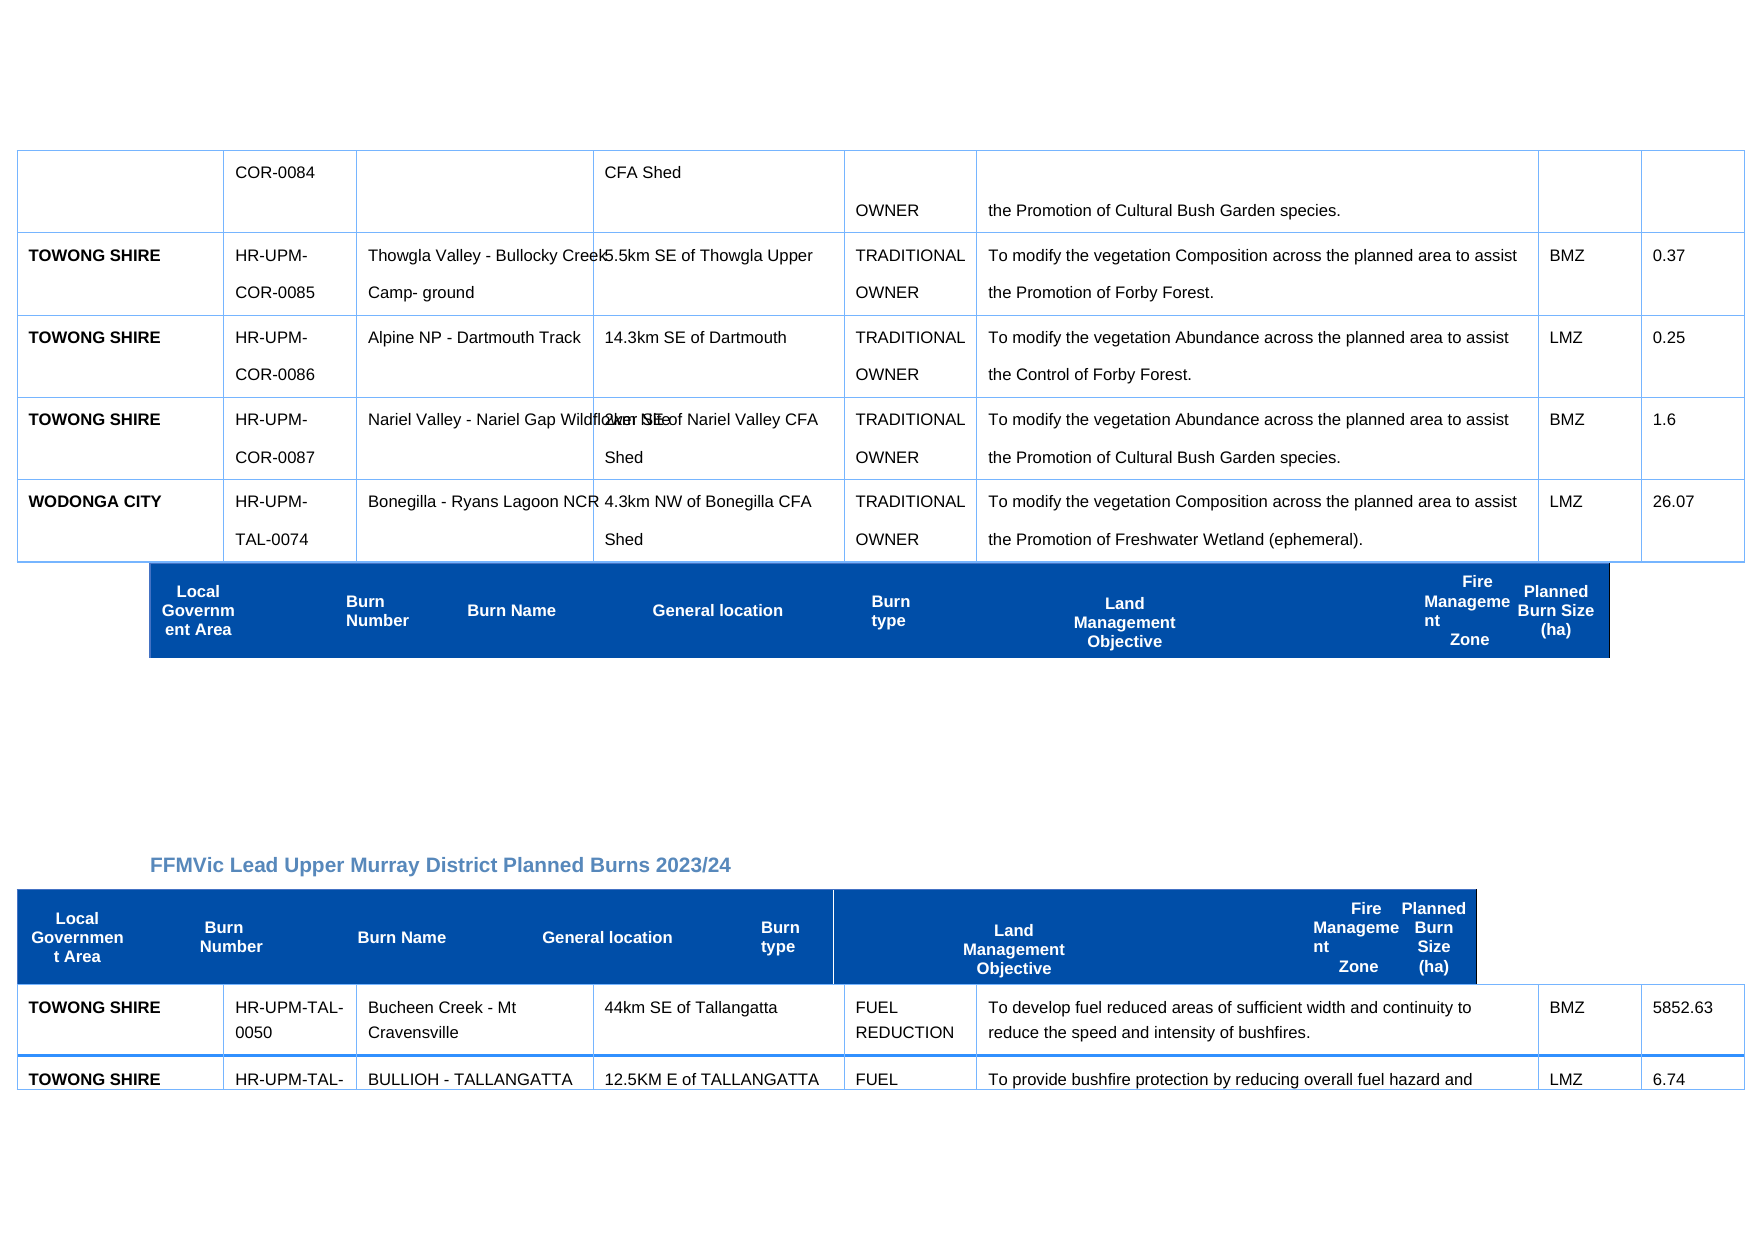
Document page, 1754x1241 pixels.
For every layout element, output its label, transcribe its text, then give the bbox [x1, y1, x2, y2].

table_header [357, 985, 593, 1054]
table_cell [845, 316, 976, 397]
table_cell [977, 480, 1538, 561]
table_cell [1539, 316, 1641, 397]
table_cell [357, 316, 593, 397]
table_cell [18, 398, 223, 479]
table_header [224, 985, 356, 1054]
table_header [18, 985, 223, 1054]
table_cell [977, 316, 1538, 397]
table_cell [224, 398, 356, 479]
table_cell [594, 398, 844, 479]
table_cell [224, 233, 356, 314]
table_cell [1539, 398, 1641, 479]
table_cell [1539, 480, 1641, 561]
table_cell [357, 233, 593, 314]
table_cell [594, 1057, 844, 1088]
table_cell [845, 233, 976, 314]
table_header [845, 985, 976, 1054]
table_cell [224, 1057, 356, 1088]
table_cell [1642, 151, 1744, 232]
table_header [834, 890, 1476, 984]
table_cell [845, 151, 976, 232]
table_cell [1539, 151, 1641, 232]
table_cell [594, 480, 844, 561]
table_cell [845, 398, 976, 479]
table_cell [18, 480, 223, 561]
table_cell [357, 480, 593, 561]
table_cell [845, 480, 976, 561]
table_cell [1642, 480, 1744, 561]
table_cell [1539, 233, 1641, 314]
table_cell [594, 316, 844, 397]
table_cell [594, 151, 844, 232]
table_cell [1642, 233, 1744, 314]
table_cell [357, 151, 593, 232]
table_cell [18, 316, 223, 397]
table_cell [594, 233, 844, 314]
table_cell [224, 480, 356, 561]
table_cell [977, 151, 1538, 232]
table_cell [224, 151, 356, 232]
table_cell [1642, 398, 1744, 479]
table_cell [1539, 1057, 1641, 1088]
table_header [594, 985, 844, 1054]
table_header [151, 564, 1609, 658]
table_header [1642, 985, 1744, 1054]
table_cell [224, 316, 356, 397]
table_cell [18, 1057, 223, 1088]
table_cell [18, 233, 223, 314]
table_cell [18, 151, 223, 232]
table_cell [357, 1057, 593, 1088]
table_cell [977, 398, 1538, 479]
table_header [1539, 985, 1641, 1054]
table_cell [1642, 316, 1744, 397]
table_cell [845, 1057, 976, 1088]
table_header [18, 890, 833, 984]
text FFMVic Lead Upper Murray District Planned Burns 2023/24 [150, 852, 1609, 877]
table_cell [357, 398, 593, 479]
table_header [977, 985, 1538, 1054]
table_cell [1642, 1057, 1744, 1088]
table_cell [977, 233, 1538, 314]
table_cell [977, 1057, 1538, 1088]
